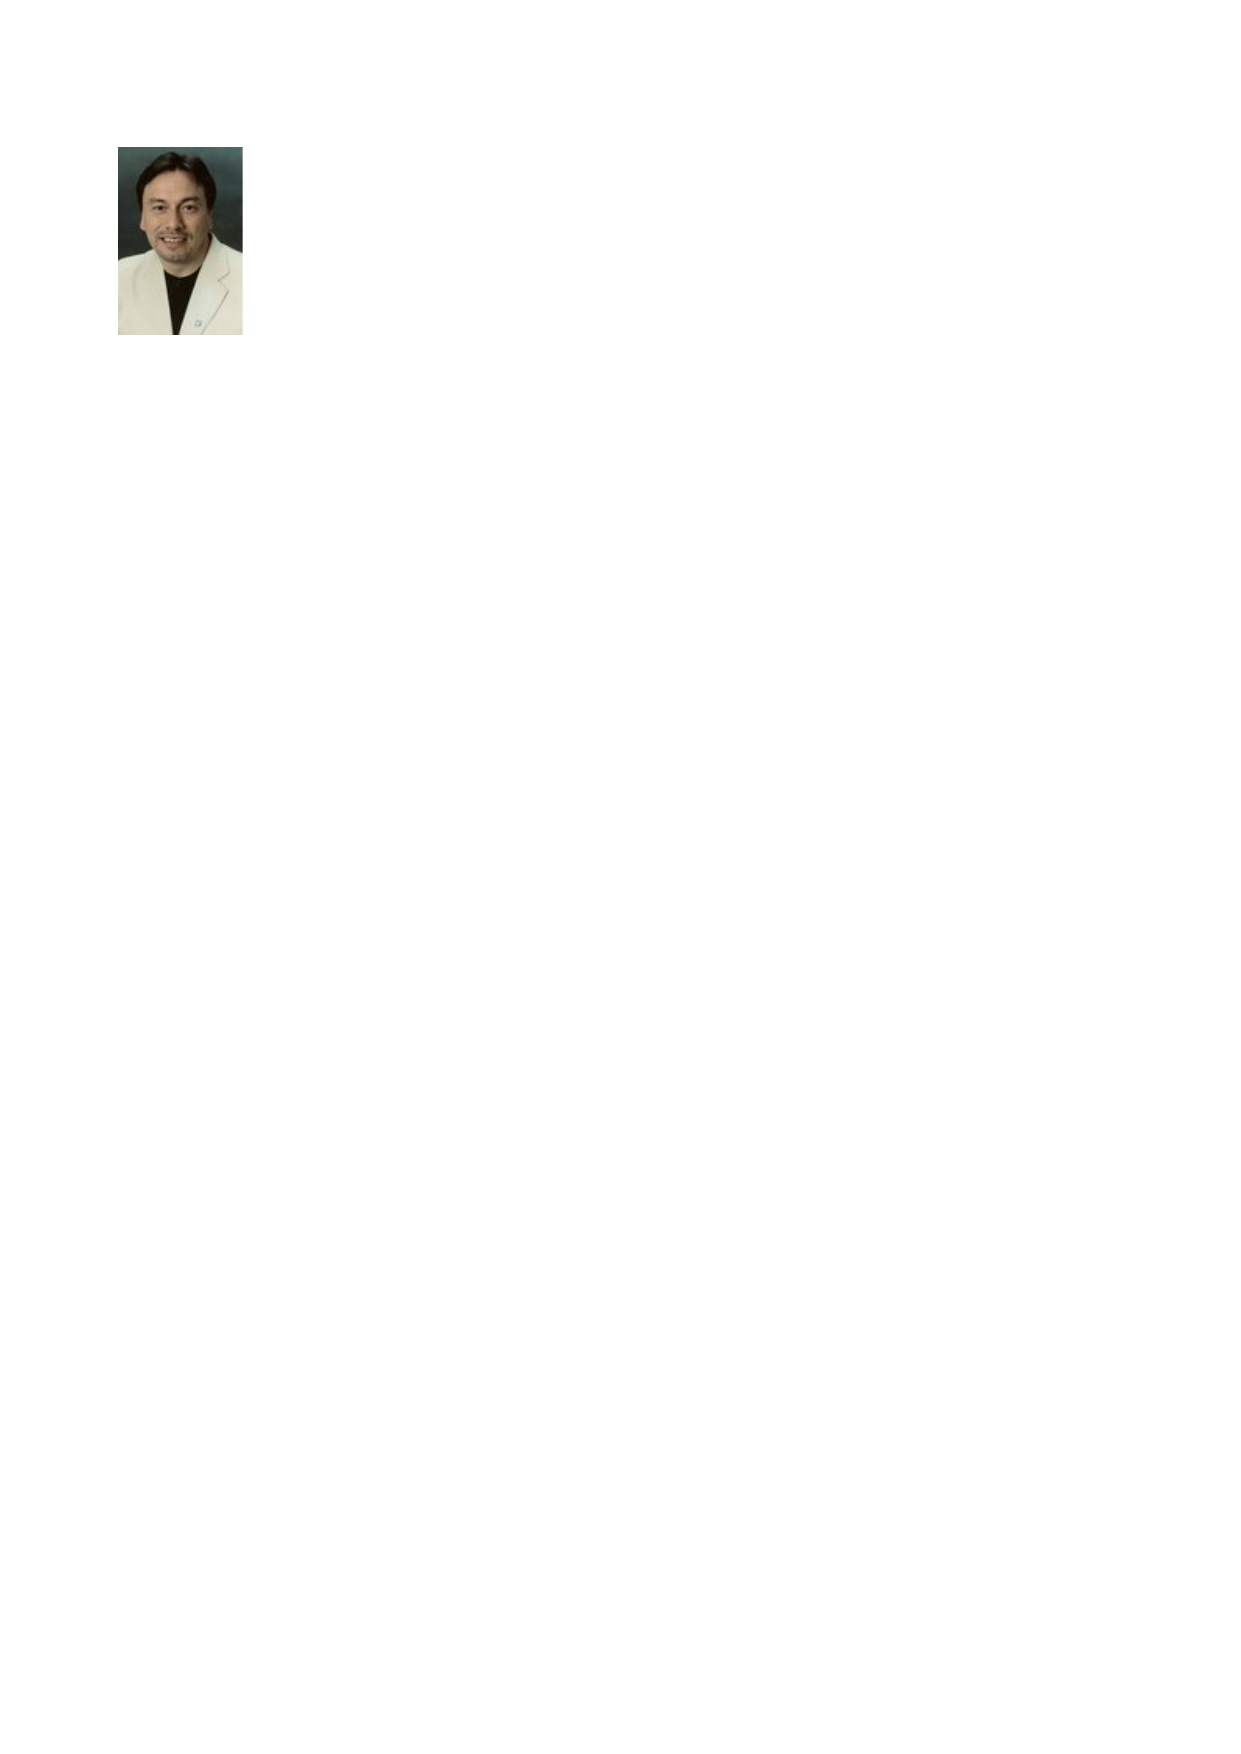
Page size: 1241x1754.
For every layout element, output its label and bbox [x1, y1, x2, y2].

picture [118, 147, 243, 335]
